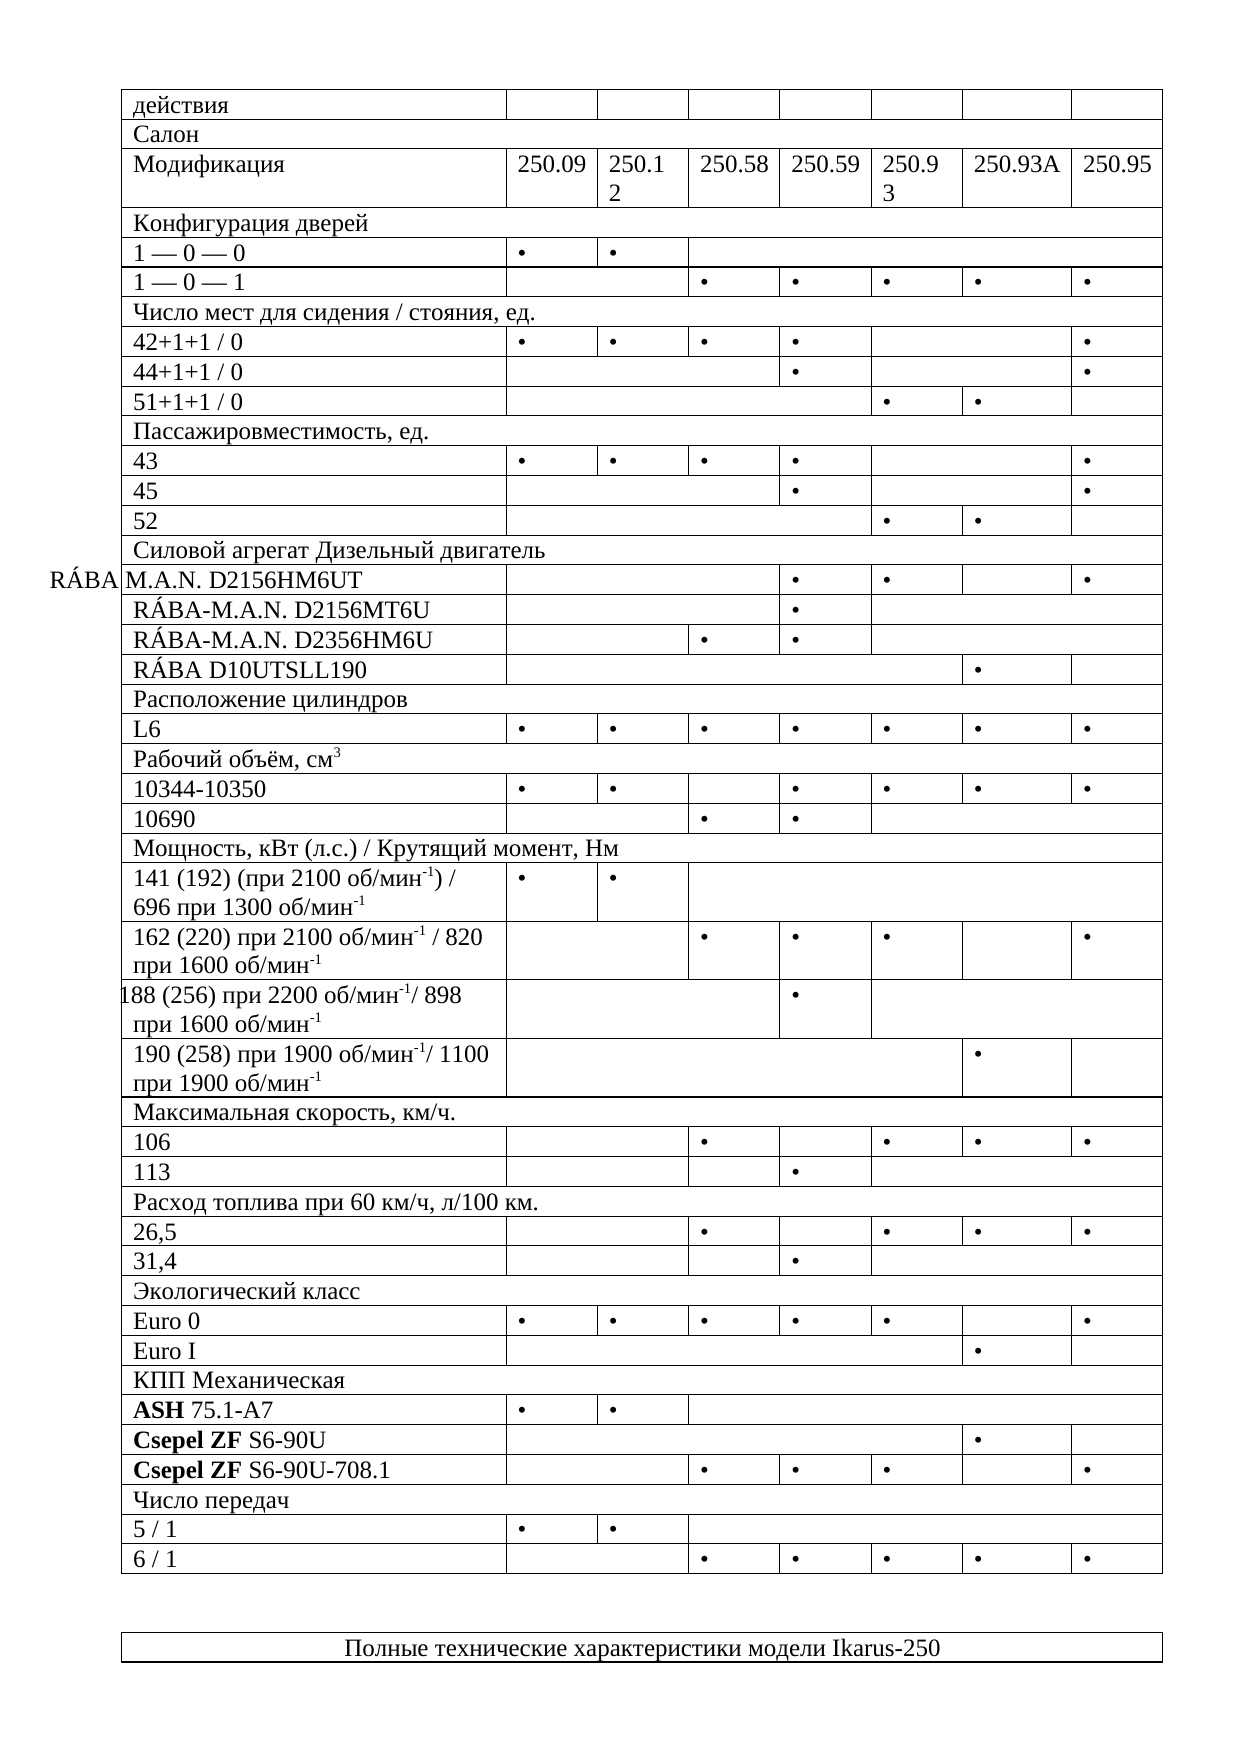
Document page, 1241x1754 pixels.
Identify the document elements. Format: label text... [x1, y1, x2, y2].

table_cell • [1072, 774, 1162, 803]
table_cell • [689, 804, 779, 832]
table_cell [507, 1127, 688, 1156]
table_cell Euro I [122, 1336, 506, 1364]
table_cell • [598, 90, 688, 118]
table_cell [689, 1395, 1162, 1424]
table_cell • [963, 90, 1071, 118]
table_cell • [507, 238, 597, 266]
table_cell • [507, 327, 597, 356]
table_cell • [598, 714, 688, 743]
table_cell • [963, 387, 1071, 415]
table_cell [872, 980, 1162, 1038]
table_cell [1072, 1336, 1162, 1364]
table_cell 51+1+1 / 0 [122, 387, 506, 415]
table_cell • [1072, 922, 1162, 979]
table_cell Euro 0 [122, 1306, 506, 1335]
table_cell • [689, 446, 779, 475]
table_cell • [963, 714, 1071, 743]
table_cell Мощность, кВт (л.с.) / Крутящий момент, Нм [122, 834, 1162, 862]
table_cell • [689, 1455, 779, 1484]
table_cell • [1072, 1544, 1162, 1573]
table_cell [872, 1157, 1162, 1186]
table_cell • [507, 774, 597, 803]
table_cell [507, 1544, 688, 1573]
table_cell КПП Механическая [122, 1366, 1162, 1394]
table_cell RÁBA-M.A.N. D2156MT6U [122, 595, 506, 624]
table_cell • [598, 238, 688, 266]
table_cell • [780, 1157, 871, 1186]
table_cell 113 [122, 1157, 506, 1186]
table_cell [507, 387, 871, 415]
table_cell 6 / 1 [122, 1544, 506, 1573]
table_cell Число передач [122, 1485, 1162, 1513]
table_cell • [780, 625, 871, 654]
table_cell 44+1+1 / 0 [122, 357, 506, 386]
table_cell • [963, 1336, 1071, 1364]
table_cell • [963, 1127, 1071, 1156]
table_cell • [1072, 1217, 1162, 1245]
table_cell L6 [122, 714, 506, 743]
table_cell • [872, 1544, 962, 1573]
table_cell • [780, 714, 871, 743]
table_header Полные технические характеристики модели Ikarus-250 [122, 1633, 1162, 1661]
table_cell RÁBA M.A.N. D2156HM6UT [122, 565, 506, 594]
table_cell • [780, 922, 871, 979]
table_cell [122, 90, 506, 118]
table_cell 43 [122, 446, 506, 475]
table_cell • [507, 1395, 597, 1424]
table_cell 250.93 [872, 149, 962, 207]
table_cell • [689, 1544, 779, 1573]
table_cell • [780, 357, 871, 386]
table_cell • [872, 90, 962, 118]
table_cell [689, 1157, 779, 1186]
table_cell • [963, 1039, 1071, 1096]
table_cell [963, 922, 1071, 979]
table_cell 141 (192) (при 2100 об/мин-1) / 696 при 1300 об/мин-1 [122, 863, 506, 921]
table_cell • [963, 774, 1071, 803]
table_cell • [872, 714, 962, 743]
table_cell [507, 357, 779, 386]
table_cell • [1072, 268, 1162, 296]
table_cell • [507, 446, 597, 475]
table_cell [689, 863, 1162, 921]
table_cell [1072, 387, 1162, 415]
table_cell [507, 980, 779, 1038]
table_cell [507, 1336, 962, 1364]
table_cell • [780, 268, 871, 296]
table_cell [507, 476, 779, 505]
table_cell [872, 446, 1071, 475]
table_cell Экологический класс [122, 1276, 1162, 1305]
table_cell [507, 1039, 962, 1096]
table_cell • [963, 1544, 1071, 1573]
table_cell • [507, 714, 597, 743]
table_cell [507, 922, 688, 979]
table_cell [872, 1246, 1162, 1275]
table_cell • [872, 387, 962, 415]
table_cell • [780, 774, 871, 803]
table_cell [1072, 506, 1162, 534]
table_cell • [872, 1455, 962, 1484]
table_cell • [689, 922, 779, 979]
table_cell [507, 1157, 688, 1186]
table_cell • [963, 1425, 1071, 1454]
table_cell • [780, 90, 871, 118]
table_cell • [872, 1127, 962, 1156]
table_cell • [1072, 327, 1162, 356]
table_cell [872, 804, 1162, 832]
table_cell [689, 774, 779, 803]
table_cell [689, 1515, 1162, 1543]
table_cell 250.12 [598, 149, 688, 207]
table_cell • [872, 565, 962, 594]
table_cell • [963, 1217, 1071, 1245]
table_cell • [689, 90, 779, 118]
table_cell • [780, 476, 871, 505]
table_cell Рабочий объём, см3 [122, 744, 1162, 773]
table_cell • [598, 1306, 688, 1335]
table_cell 42+1+1 / 0 [122, 327, 506, 356]
table_cell [780, 1127, 871, 1156]
table_cell • [963, 655, 1071, 683]
table_cell • [780, 327, 871, 356]
table_cell • [598, 774, 688, 803]
table_cell • [780, 565, 871, 594]
table_cell • [507, 863, 597, 921]
table_cell [963, 1306, 1071, 1335]
table_cell • [598, 327, 688, 356]
table_cell • [598, 446, 688, 475]
table_cell [872, 595, 1162, 624]
table_cell 1 — 0 — 1 [122, 268, 506, 296]
table_cell [780, 1217, 871, 1245]
table_cell Пассажировместимость, ед. [122, 416, 1162, 445]
table_cell • [507, 1515, 597, 1543]
table_cell [963, 1455, 1071, 1484]
table_cell • [872, 922, 962, 979]
table_cell • [872, 1217, 962, 1245]
table_cell • [1072, 90, 1162, 118]
table_cell 1 — 0 — 0 [122, 238, 506, 266]
table_cell • [780, 446, 871, 475]
table_cell • [963, 268, 1071, 296]
table_cell [507, 625, 688, 654]
table_cell 250.58 [689, 149, 779, 207]
table_cell • [780, 804, 871, 832]
table_cell [507, 1455, 688, 1484]
table_cell • [780, 1246, 871, 1275]
table_cell 5 / 1 [122, 1515, 506, 1543]
table_cell • [1072, 1455, 1162, 1484]
table_cell • [1072, 565, 1162, 594]
table_cell • [780, 1455, 871, 1484]
table_cell ASH 75.1-A7 [122, 1395, 506, 1424]
table_cell • [1072, 714, 1162, 743]
table_cell 250.09 [507, 149, 597, 207]
table_cell [689, 1246, 779, 1275]
table_cell • [963, 506, 1071, 534]
table_cell Расположение цилиндров [122, 685, 1162, 713]
table_cell • [780, 595, 871, 624]
table_cell • [1072, 1127, 1162, 1156]
table_cell • [598, 863, 688, 921]
table_cell 10690 [122, 804, 506, 832]
table_cell 162 (220) при 2100 об/мин-1 / 820 при 1600 об/мин-1 [122, 922, 506, 979]
table_cell [507, 595, 779, 624]
table_cell [507, 804, 688, 832]
table_cell 10344-10350 [122, 774, 506, 803]
table_cell 106 [122, 1127, 506, 1156]
table_cell • [1072, 446, 1162, 475]
table_cell • [689, 625, 779, 654]
table_cell 250.59 [780, 149, 871, 207]
table_cell • [598, 1395, 688, 1424]
table_cell 190 (258) при 1900 об/мин-1/ 1100 при 1900 об/мин-1 [122, 1039, 506, 1096]
table_cell RÁBA-M.A.N. D2356HM6U [122, 625, 506, 654]
table_cell [872, 476, 1071, 505]
table_cell [507, 655, 962, 683]
table_cell 26,5 [122, 1217, 506, 1245]
table_cell • [689, 327, 779, 356]
table_cell • [507, 90, 597, 118]
table_cell Число мест для сидения / стояния, ед. [122, 297, 1162, 326]
table_cell [1072, 1039, 1162, 1096]
table_cell [872, 357, 1071, 386]
table_cell • [780, 1544, 871, 1573]
table_cell [507, 1425, 962, 1454]
table_cell • [872, 506, 962, 534]
table_cell • [872, 1306, 962, 1335]
table_cell RÁBA D10UTSLL190 [122, 655, 506, 683]
table_cell Максимальная скорость, км/ч. [122, 1098, 1162, 1126]
table_cell [689, 238, 1162, 266]
table_cell Салон [122, 120, 1162, 148]
table_cell • [598, 1515, 688, 1543]
table_cell • [689, 1306, 779, 1335]
table_cell [872, 327, 1071, 356]
table_cell [1072, 655, 1162, 683]
table_cell [507, 506, 871, 534]
table_cell • [689, 268, 779, 296]
table_cell 45 [122, 476, 506, 505]
table_cell 52 [122, 506, 506, 534]
table_cell [507, 268, 688, 296]
table_cell 250.93A [963, 149, 1071, 207]
table_cell • [780, 1306, 871, 1335]
table_cell Csepel ZF S6-90U [122, 1425, 506, 1454]
table_cell [507, 565, 779, 594]
table_cell • [507, 1306, 597, 1335]
table_cell 31,4 [122, 1246, 506, 1275]
table_cell Модификация [122, 149, 506, 207]
table_cell • [1072, 476, 1162, 505]
table_cell • [1072, 357, 1162, 386]
table_cell • [689, 1217, 779, 1245]
table_cell 250.95 [1072, 149, 1162, 207]
table_cell [1072, 1425, 1162, 1454]
table_cell Силовой агрегат Дизельный двигатель [122, 536, 1162, 564]
table_cell • [872, 268, 962, 296]
table_cell • [872, 774, 962, 803]
table_cell Csepel ZF S6-90U-708.1 [122, 1455, 506, 1484]
table_cell [507, 1246, 688, 1275]
table_cell • [689, 1127, 779, 1156]
table_cell [507, 1217, 688, 1245]
table_cell Расход топлива при 60 км/ч, л/100 км. [122, 1187, 1162, 1216]
table_cell • [689, 714, 779, 743]
table_cell • [1072, 1306, 1162, 1335]
table_cell 188 (256) при 2200 об/мин-1/ 898 при 1600 об/мин-1 [122, 980, 506, 1038]
table_cell [872, 625, 1162, 654]
table_cell • [780, 980, 871, 1038]
table_cell Конфигурация дверей [122, 208, 1162, 237]
table_cell [963, 565, 1071, 594]
